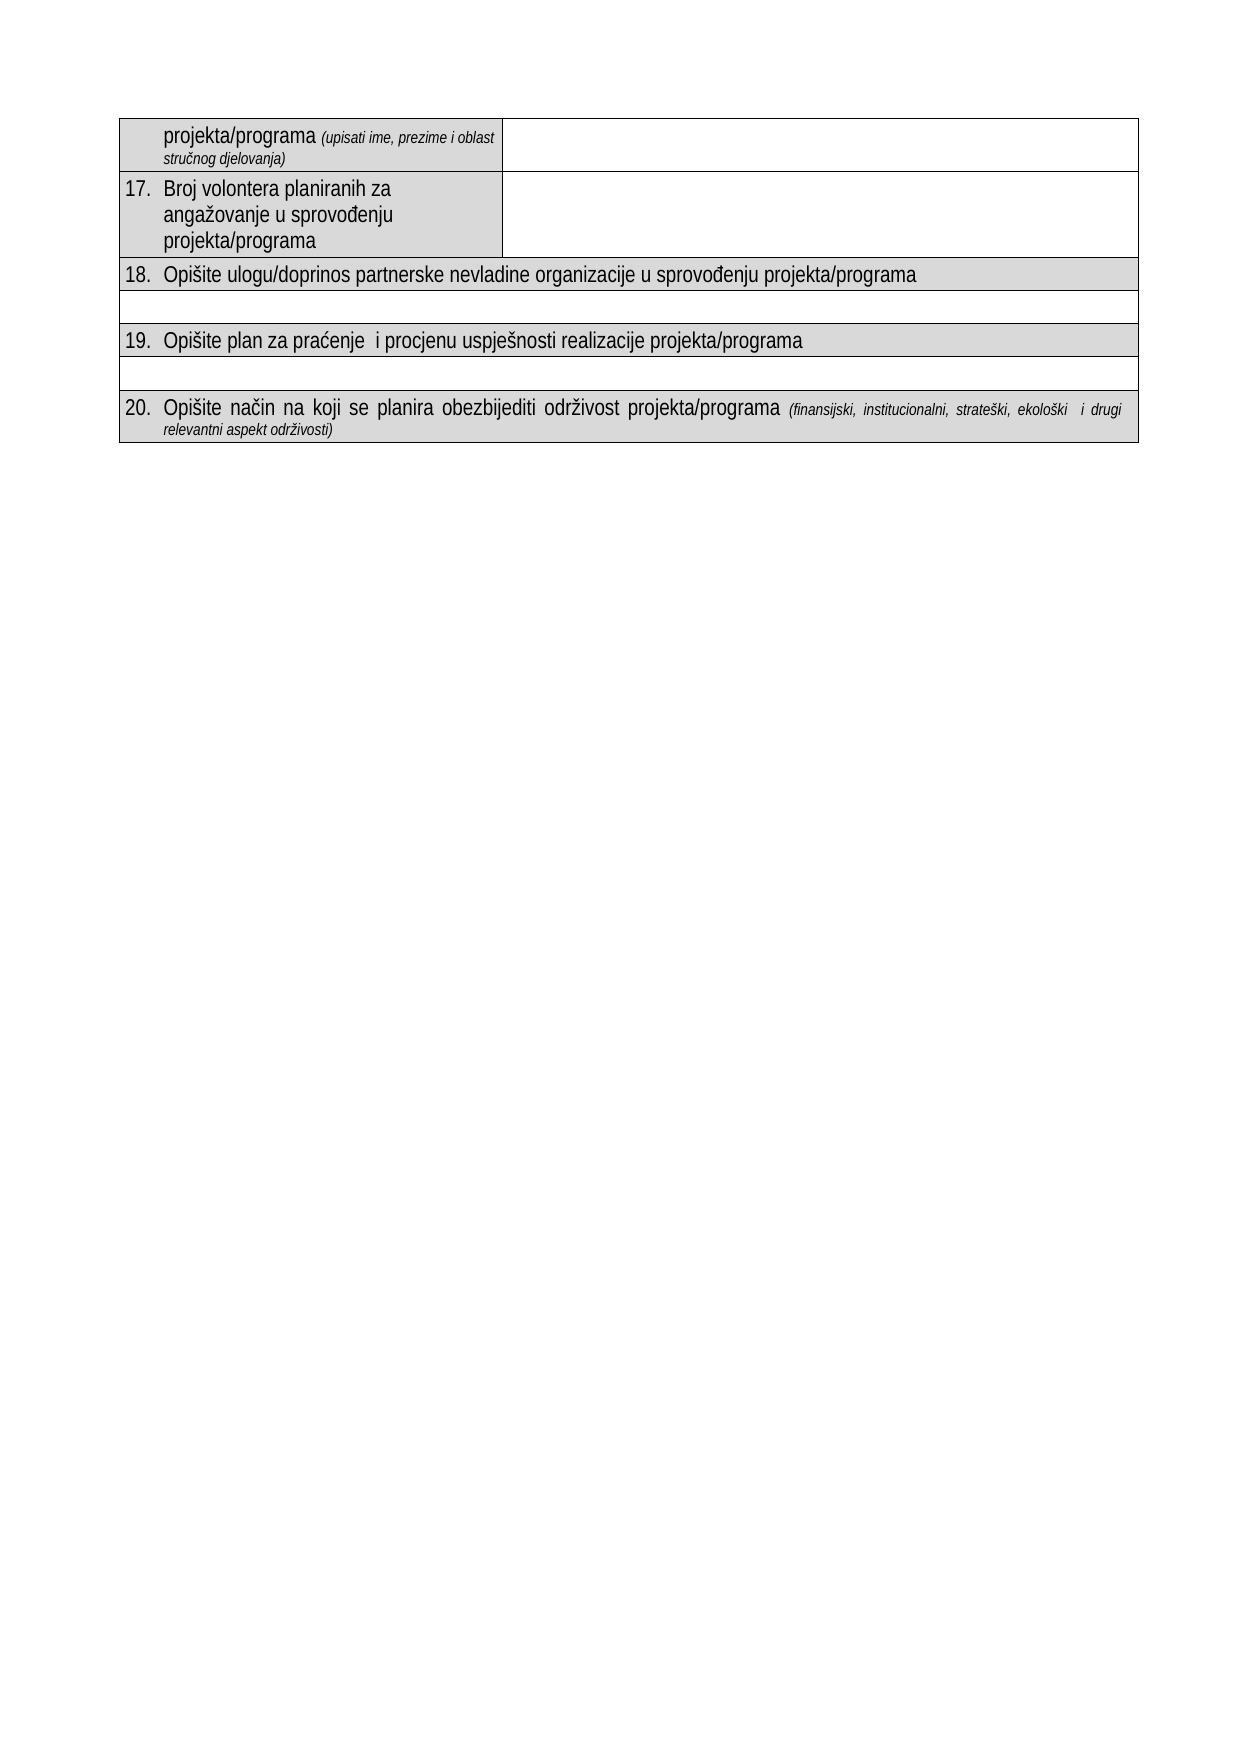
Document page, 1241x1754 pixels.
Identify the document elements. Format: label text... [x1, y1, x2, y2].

table_cell 16. [120, 119, 163, 171]
table_cell Opišite plan za praćenje i procjenu uspješnosti realizacije projekta/programa [163, 324, 1138, 356]
table_cell [120, 291, 1138, 323]
table_cell 20. [120, 391, 163, 442]
table_cell [120, 357, 1138, 389]
table_cell [503, 119, 1138, 171]
table_cell 19. [120, 324, 163, 356]
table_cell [163, 119, 502, 171]
table_cell Opišite ulogu/doprinos partnerske nevladine organizacije u sprovođenju projekta/programa [163, 258, 1138, 290]
table_cell 18. [120, 258, 163, 290]
table_cell Broj volontera planiranih za angažovanje u sprovođenju projekta/programa [163, 172, 502, 257]
table_cell 17. [120, 172, 163, 257]
table_cell [503, 172, 1138, 257]
table_cell Opišite način na koji se planira obezbijediti održivost projekta/programa (finansijski, institucionalni, strateški, ekološki i drugi relevantni aspekt održivosti) [163, 391, 1138, 442]
